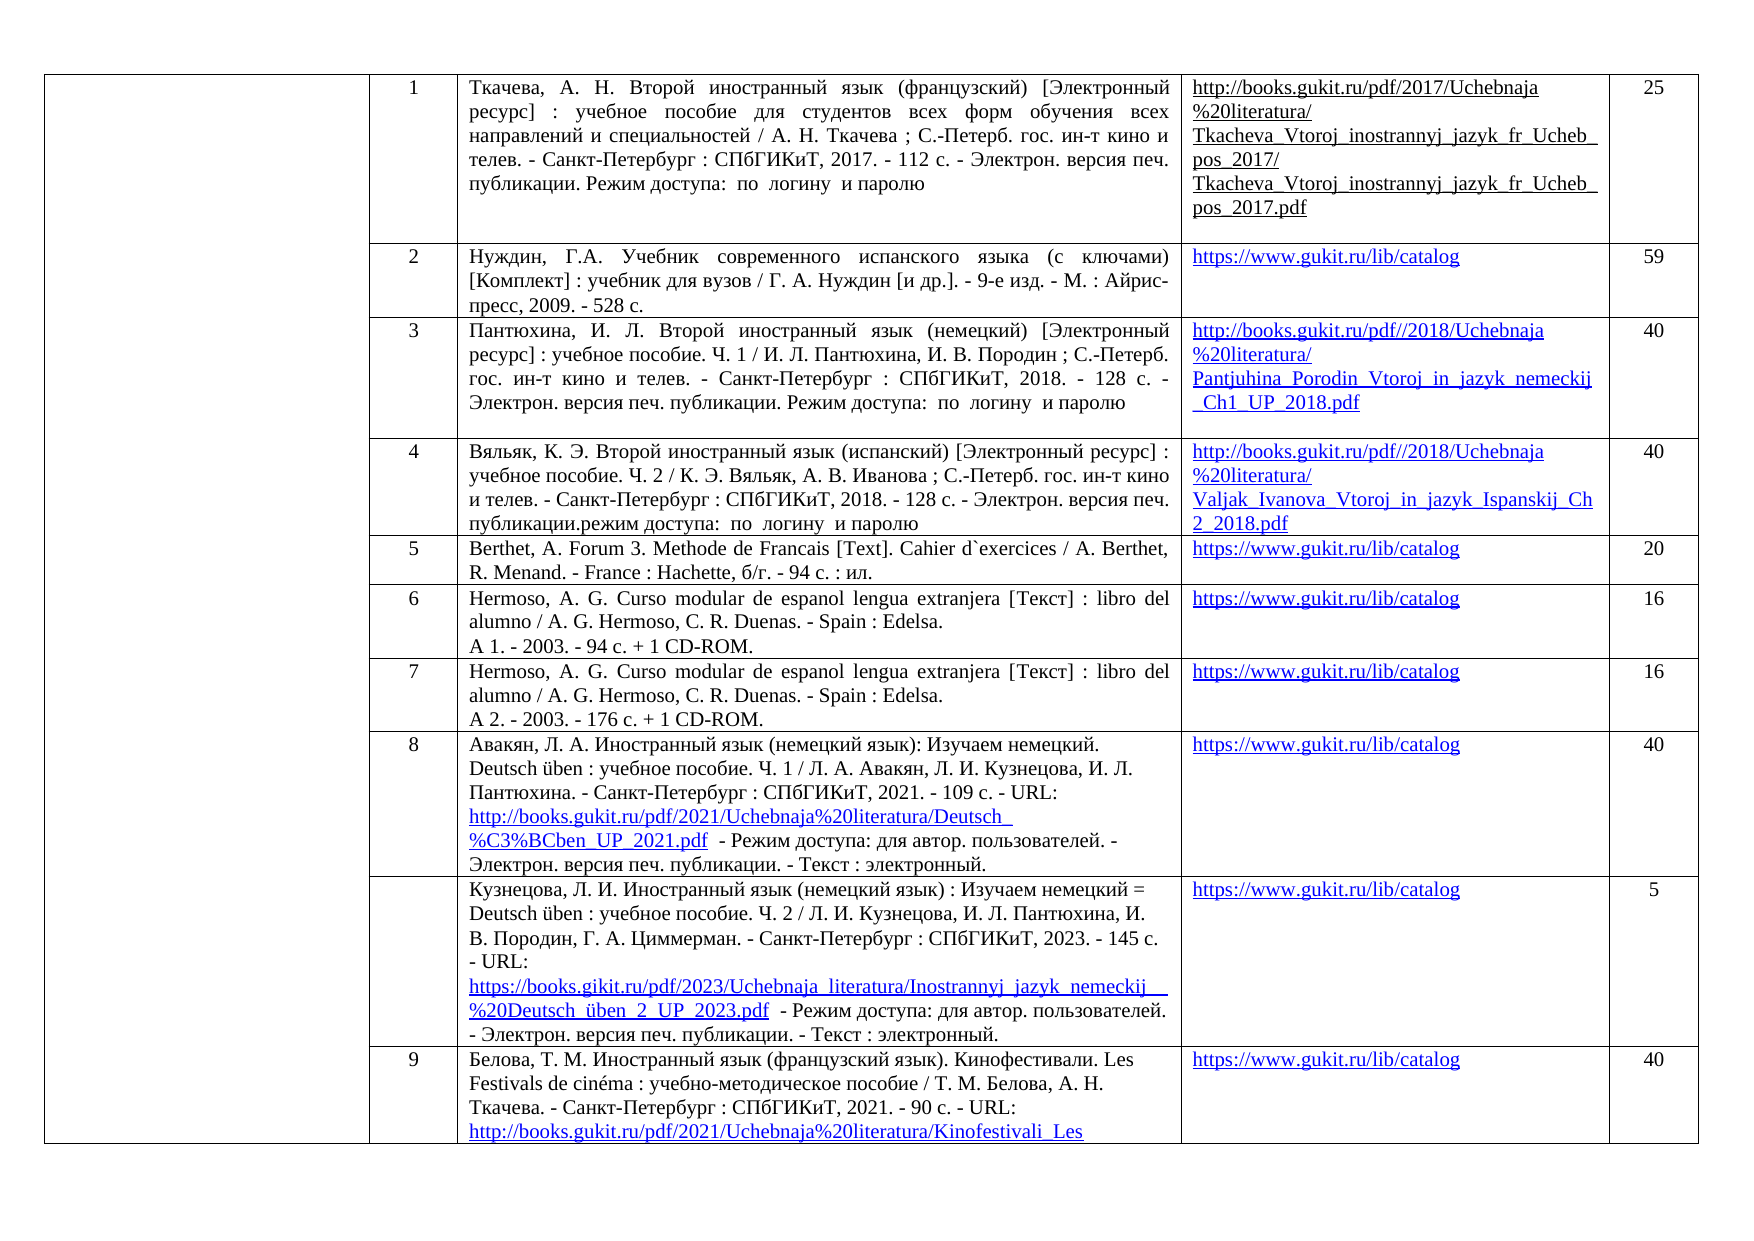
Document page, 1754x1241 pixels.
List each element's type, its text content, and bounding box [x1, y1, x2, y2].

table_cell Вяльяк, К. Э. Второй иностранный язык (испанский) [Электронный ресурс] : учебное пособие. Ч. 2 / К. Э. Вяльяк, А. В. Иванова ; С.-Петерб. гос. ин-т кино и телев. - Санкт-Петербург : СПбГИКиТ, 2018. - 128 с. - Электрон. версия печ. публикации.режим доступа: по логину и паролю [458, 439, 1181, 535]
table_cell 3 [370, 318, 457, 438]
table_cell https://www.gukit.ru/lib/catalog [1182, 536, 1609, 584]
table_cell http://books.gukit.ru/pdf//2018/Uchebnaja%20literatura/Pantjuhina_Porodin_Vtoroj_in_jazyk_nemeckij_Ch1_UP_2018.pdf [1182, 318, 1609, 438]
table_cell Hermoso, A. G. Curso modular de espanol lengua extranjera [Текст] : libro del alumno / A. G. Hermoso, C. R. Duenas. - Spain : Edelsa. A 1. - 2003. - 94 с. + 1 CD-ROM. [458, 585, 1181, 658]
table_cell 8 [370, 732, 457, 876]
table_cell Авакян, Л. А. Иностранный язык (немецкий язык): Изучаем немецкий. Deutsch üben : учебное пособие. Ч. 1 / Л. А. Авакян, Л. И. Кузнецова, И. Л. Пантюхина. - Санкт-Петербург : СПбГИКиТ, 2021. - 109 с. - URL: http://books.gukit.ru/pdf/2021/Uchebnaja%20literatura/Deutsch_%C3%BCben_UP_2021.pdf - Режим доступа: для автор. пользователей. - Электрон. версия печ. публикации. - Текст : электронный. [458, 732, 1181, 876]
table_cell http://books.gukit.ru/pdf//2018/Uchebnaja%20literatura/Valjak_Ivanova_Vtoroj_in_jazyk_Ispanskij_Ch2_2018.pdf [1182, 439, 1609, 535]
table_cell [458, 1047, 1181, 1143]
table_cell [45, 75, 369, 1143]
table_cell 40 [1610, 1047, 1698, 1143]
table_cell Berthet, A. Forum 3. Methode de Francais [Text]. Cahier d`exercices / A. Berthet, R. Menand. - France : Hachette, б/г. - 94 с. : ил. [458, 536, 1181, 584]
table_cell https://www.gukit.ru/lib/catalog [1182, 877, 1609, 1046]
table_cell http://books.gukit.ru/pdf/2017/Uchebnaja%20literatura/Tkacheva_Vtoroj_inostrannyj_jazyk_fr_Ucheb_pos_2017/Tkacheva_Vtoroj_inostrannyj_jazyk_fr_Ucheb_pos_2017.pdf [1182, 75, 1609, 243]
table_cell 16 [1610, 585, 1698, 658]
table_cell https://www.gukit.ru/lib/catalog [1182, 244, 1609, 317]
table_cell 9 [370, 1047, 457, 1143]
table_cell https://www.gukit.ru/lib/catalog [1182, 732, 1609, 876]
table_cell 59 [1610, 244, 1698, 317]
table_cell 7 [370, 659, 457, 731]
table_cell 2 [370, 244, 457, 317]
table_cell https://www.gukit.ru/lib/catalog [1182, 585, 1609, 658]
table_cell 40 [1610, 318, 1698, 438]
table_cell Hermoso, A. G. Curso modular de espanol lengua extranjera [Текст] : libro del alumno / A. G. Hermoso, C. R. Duenas. - Spain : Edelsa. A 2. - 2003. - 176 с. + 1 CD-ROM. [458, 659, 1181, 731]
table_cell 40 [1610, 439, 1698, 535]
table_cell Ткачева, А. Н. Второй иностранный язык (французский) [Электронный ресурс] : учебное пособие для студентов всех форм обучения всех направлений и специальностей / А. Н. Ткачева ; С.-Петерб. гос. ин-т кино и телев. - Санкт-Петербург : СПбГИКиТ, 2017. - 112 с. - Электрон. версия печ. публикации. Режим доступа: по логину и паролю [458, 75, 1181, 243]
table_cell [370, 877, 457, 1046]
table_cell 20 [1610, 536, 1698, 584]
table_cell 25 [1610, 75, 1698, 243]
table_cell 5 [370, 536, 457, 584]
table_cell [1182, 1047, 1609, 1143]
table_cell Кузнецова, Л. И. Иностранный язык (немецкий язык) : Изучаем немецкий = Deutsch üben : учебное пособие. Ч. 2 / Л. И. Кузнецова, И. Л. Пантюхина, И. В. Породин, Г. А. Циммерман. - Санкт-Петербург : СПбГИКиТ, 2023. - 145 с. - URL: https://books.gikit.ru/pdf/2023/Uchebnaja_literatura/Inostrannyj_jazyk_nemeckij__%20Deutsch_üben_2_UP_2023.pdf - Режим доступа: для автор. пользователей. - Электрон. версия печ. публикации. - Текст : электронный. [458, 877, 1181, 1046]
table_cell 4 [370, 439, 457, 535]
table_cell 40 [1610, 732, 1698, 876]
table_cell 16 [1610, 659, 1698, 731]
table_cell 1 [370, 75, 457, 243]
table_cell Пантюхина, И. Л. Второй иностранный язык (немецкий) [Электронный ресурс] : учебное пособие. Ч. 1 / И. Л. Пантюхина, И. В. Породин ; С.-Петерб. гос. ин-т кино и телев. - Санкт-Петербург : СПбГИКиТ, 2018. - 128 с. - Электрон. версия печ. публикации. Режим доступа: по логину и паролю [458, 318, 1181, 438]
table_cell https://www.gukit.ru/lib/catalog [1182, 659, 1609, 731]
table_cell 6 [370, 585, 457, 658]
table_cell 5 [1610, 877, 1698, 1046]
table_cell Нуждин, Г.А. Учебник современного испанского языка (с ключами) [Комплект] : учебник для вузов / Г. А. Нуждин [и др.]. - 9-е изд. - М. : Айрис-пресс, 2009. - 528 с. [458, 244, 1181, 317]
